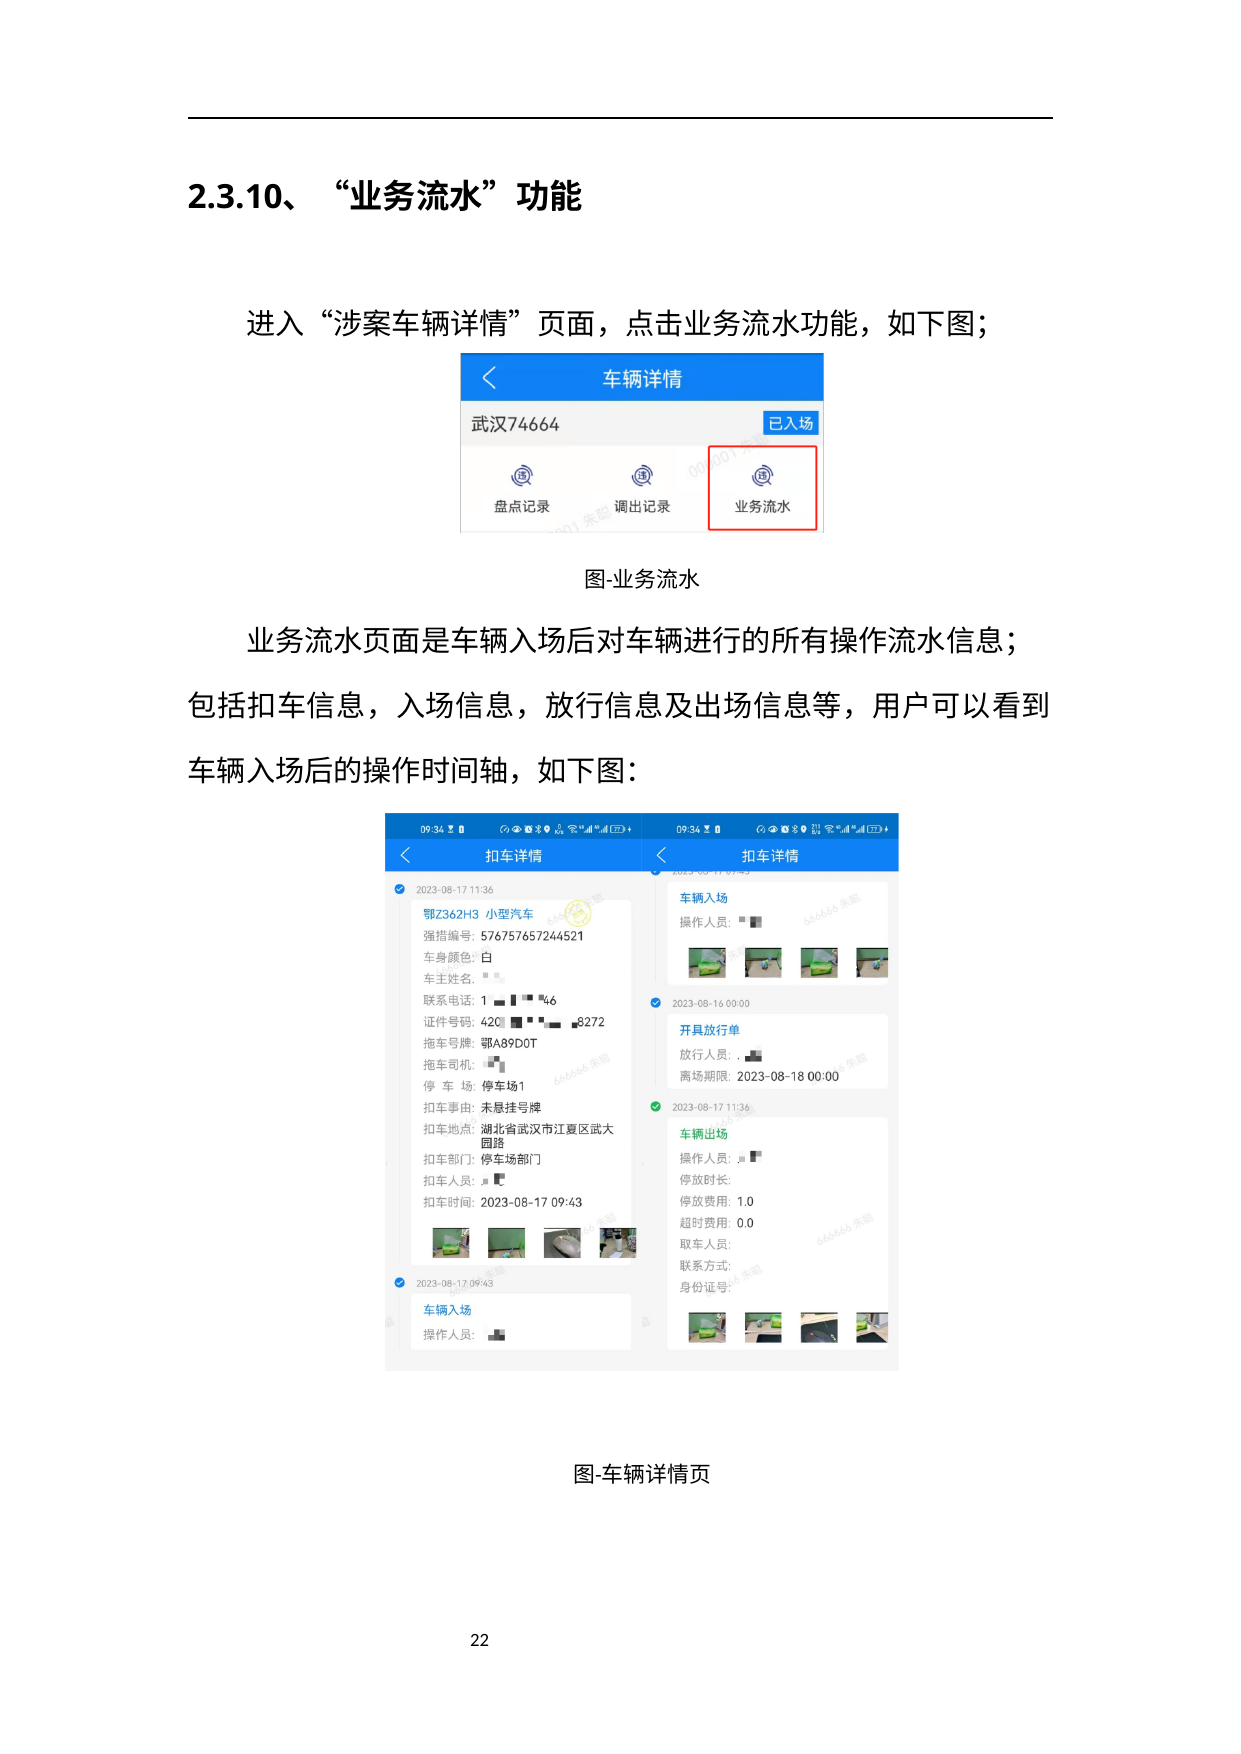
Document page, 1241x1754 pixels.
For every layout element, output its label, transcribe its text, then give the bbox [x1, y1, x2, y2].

picture [385, 813, 899, 1371]
text 包括扣车信息，入场信息，放行信息及出场信息等，用户可以看到车辆入场后的操作时间轴，如下图： [187, 671, 1053, 801]
picture [460, 353, 824, 533]
text 图-业务流水 [187, 561, 1053, 594]
text 进入“涉案车辆详情”页面，点击业务流水功能，如下图； [187, 289, 1053, 354]
text 图-车辆详情页 [187, 1456, 1053, 1489]
text 业务流水页面是车辆入场后对车辆进行的所有操作流水信息； [187, 606, 1053, 671]
subtitle 2.3.10、“业务流水”功能 [187, 162, 1053, 227]
